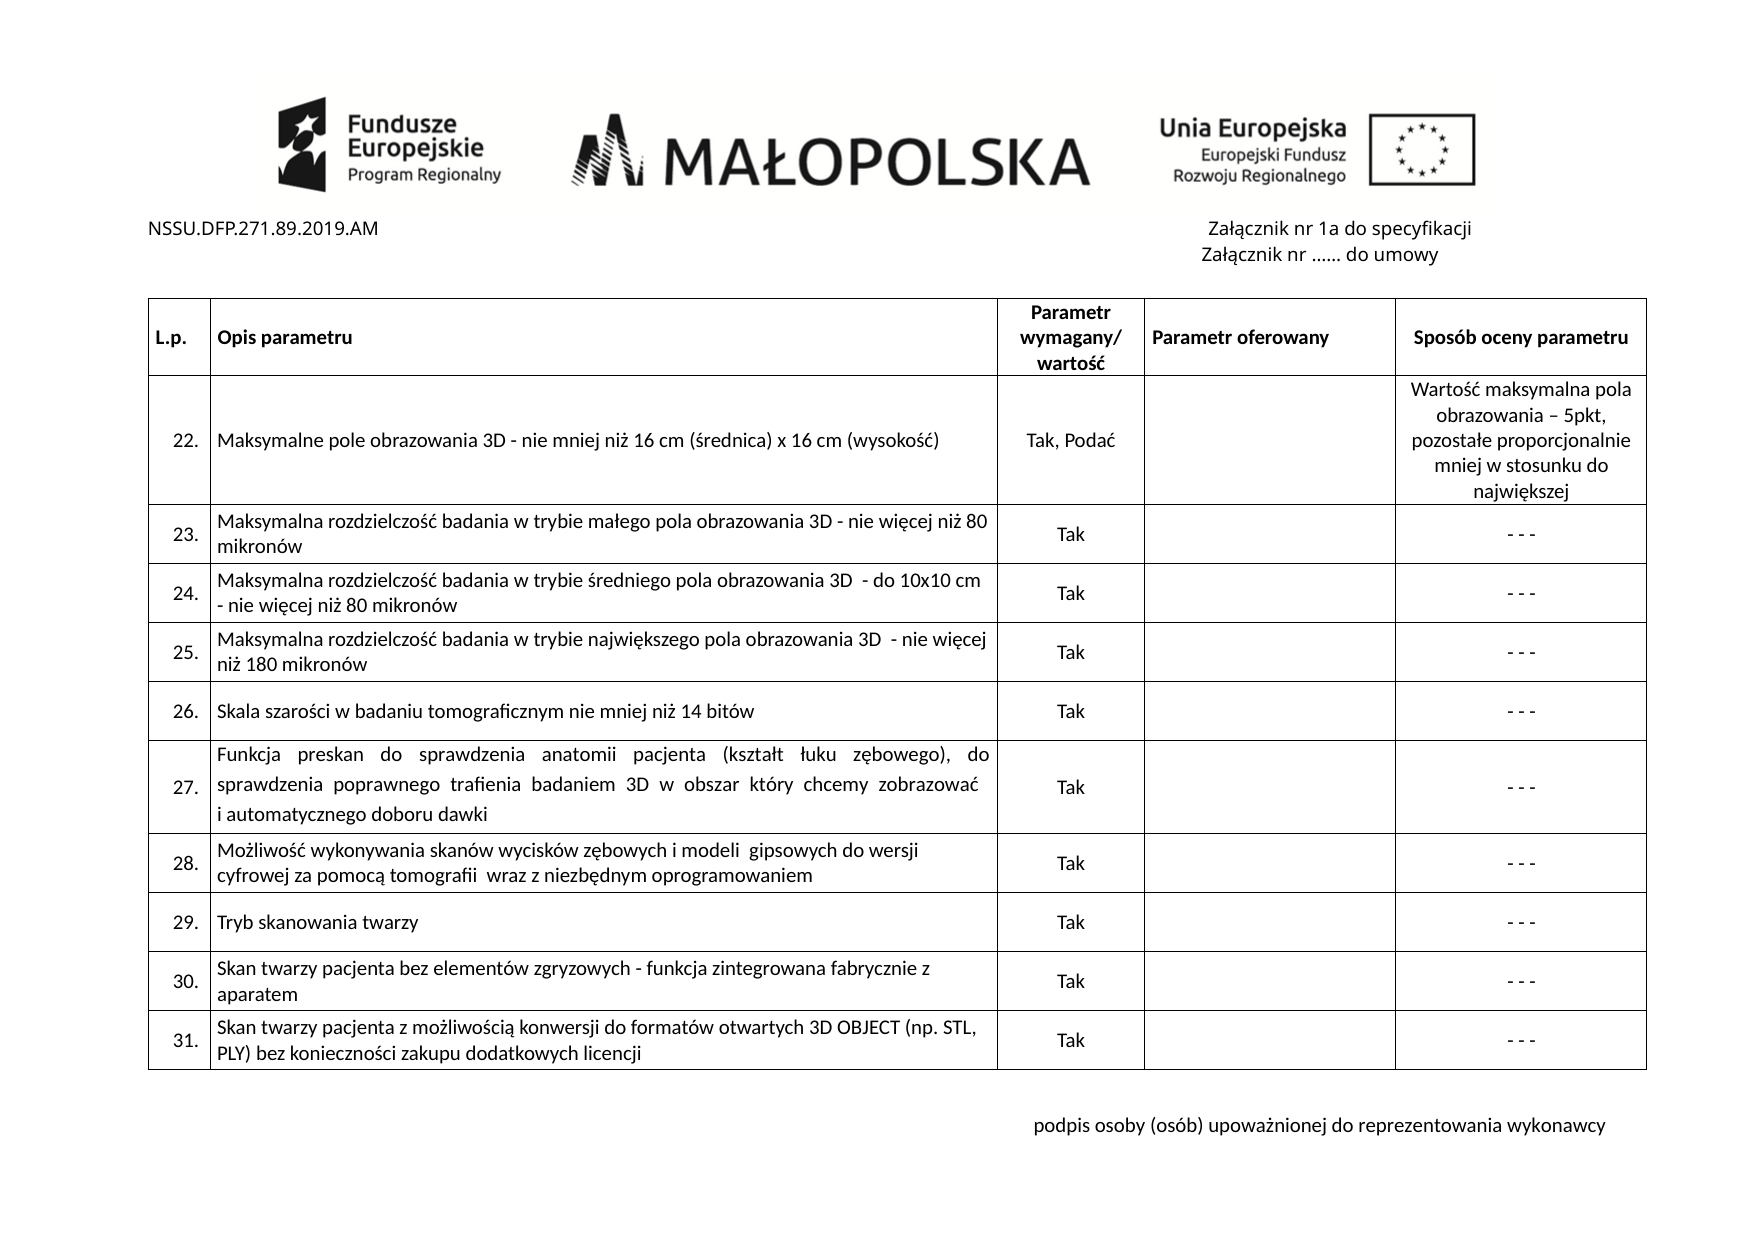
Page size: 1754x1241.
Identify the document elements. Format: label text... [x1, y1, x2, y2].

table_cell Tak [998, 834, 1144, 892]
table_cell Maksymalna rozdzielczość badania w trybie największego pola obrazowania 3D - nie więcej niż 180 mikronów [211, 623, 997, 681]
table_cell Skala szarości w badaniu tomograficznym nie mniej niż 14 bitów [211, 682, 997, 740]
table_cell Tak [998, 952, 1144, 1010]
table_cell Wartość maksymalna pola obrazowania – 5pkt, pozostałe proporcjonalnie mniej w stosunku do największej [1396, 376, 1646, 503]
table_cell Maksymalna rozdzielczość badania w trybie małego pola obrazowania 3D - nie więcej niż 80 mikronów [211, 505, 997, 562]
table_cell Tak, Podać [998, 376, 1144, 503]
table_cell Skan twarzy pacjenta z możliwością konwersji do formatów otwartych 3D OBJECT (np. STL, PLY) bez konieczności zakupu dodatkowych licencji [211, 1011, 997, 1069]
table_cell - - - [1396, 893, 1646, 951]
table_cell [1145, 893, 1395, 951]
table_header Parametr oferowany [1145, 299, 1395, 375]
table_cell [149, 682, 210, 740]
table_cell Tak [998, 1011, 1144, 1069]
table_cell [149, 623, 210, 681]
table_cell [1145, 376, 1395, 503]
table_cell [1145, 682, 1395, 740]
table_cell [149, 893, 210, 951]
table_cell [149, 834, 210, 892]
table_cell - - - [1396, 623, 1646, 681]
table_cell Tak [998, 564, 1144, 622]
table_header Parametr wymagany/ wartość [998, 299, 1144, 375]
table_cell Możliwość wykonywania skanów wycisków zębowych i modeli gipsowych do wersji cyfrowej za pomocą tomografii wraz z niezbędnym oprogramowaniem [211, 834, 997, 892]
table_cell Tak [998, 741, 1144, 833]
picture [255, 73, 1499, 216]
table_cell Maksymalna rozdzielczość badania w trybie średniego pola obrazowania 3D - do 10x10 cm - nie więcej niż 80 mikronów [211, 564, 997, 622]
table_cell [149, 376, 210, 503]
table_cell - - - [1396, 834, 1646, 892]
table_cell Tryb skanowania twarzy [211, 893, 997, 951]
table_cell [1145, 505, 1395, 562]
table_cell - - - [1396, 741, 1646, 833]
table_cell [1145, 952, 1395, 1010]
table_cell - - - [1396, 1011, 1646, 1069]
table_cell [149, 741, 210, 833]
table_header Opis parametru [211, 299, 997, 375]
table_cell [1145, 741, 1395, 833]
table_cell [1145, 1011, 1395, 1069]
table_cell Maksymalne pole obrazowania 3D - nie mniej niż 16 cm (średnica) x 16 cm (wysokość) [211, 376, 997, 503]
table_cell Tak [998, 623, 1144, 681]
table_cell Tak [998, 505, 1144, 562]
table_cell - - - [1396, 505, 1646, 562]
table_cell Tak [998, 682, 1144, 740]
table_cell - - - [1396, 564, 1646, 622]
table_cell [149, 505, 210, 562]
table_cell [1145, 623, 1395, 681]
table_cell - - - [1396, 952, 1646, 1010]
table_header L.p. [149, 299, 210, 375]
table_cell Skan twarzy pacjenta bez elementów zgryzowych - funkcja zintegrowana fabrycznie z aparatem [211, 952, 997, 1010]
table_cell [1145, 834, 1395, 892]
table_cell [149, 1011, 210, 1069]
table_cell [1145, 564, 1395, 622]
table_cell [149, 952, 210, 1010]
table_cell Funkcja preskan do sprawdzenia anatomii pacjenta (kształt łuku zębowego), do sprawdzenia poprawnego trafienia badaniem 3D w obszar który chcemy zobrazować i automatycznego doboru dawki [211, 741, 997, 833]
table_cell - - - [1396, 682, 1646, 740]
table_header Sposób oceny parametru [1396, 299, 1646, 375]
table_cell [149, 564, 210, 622]
table_cell Tak [998, 893, 1144, 951]
